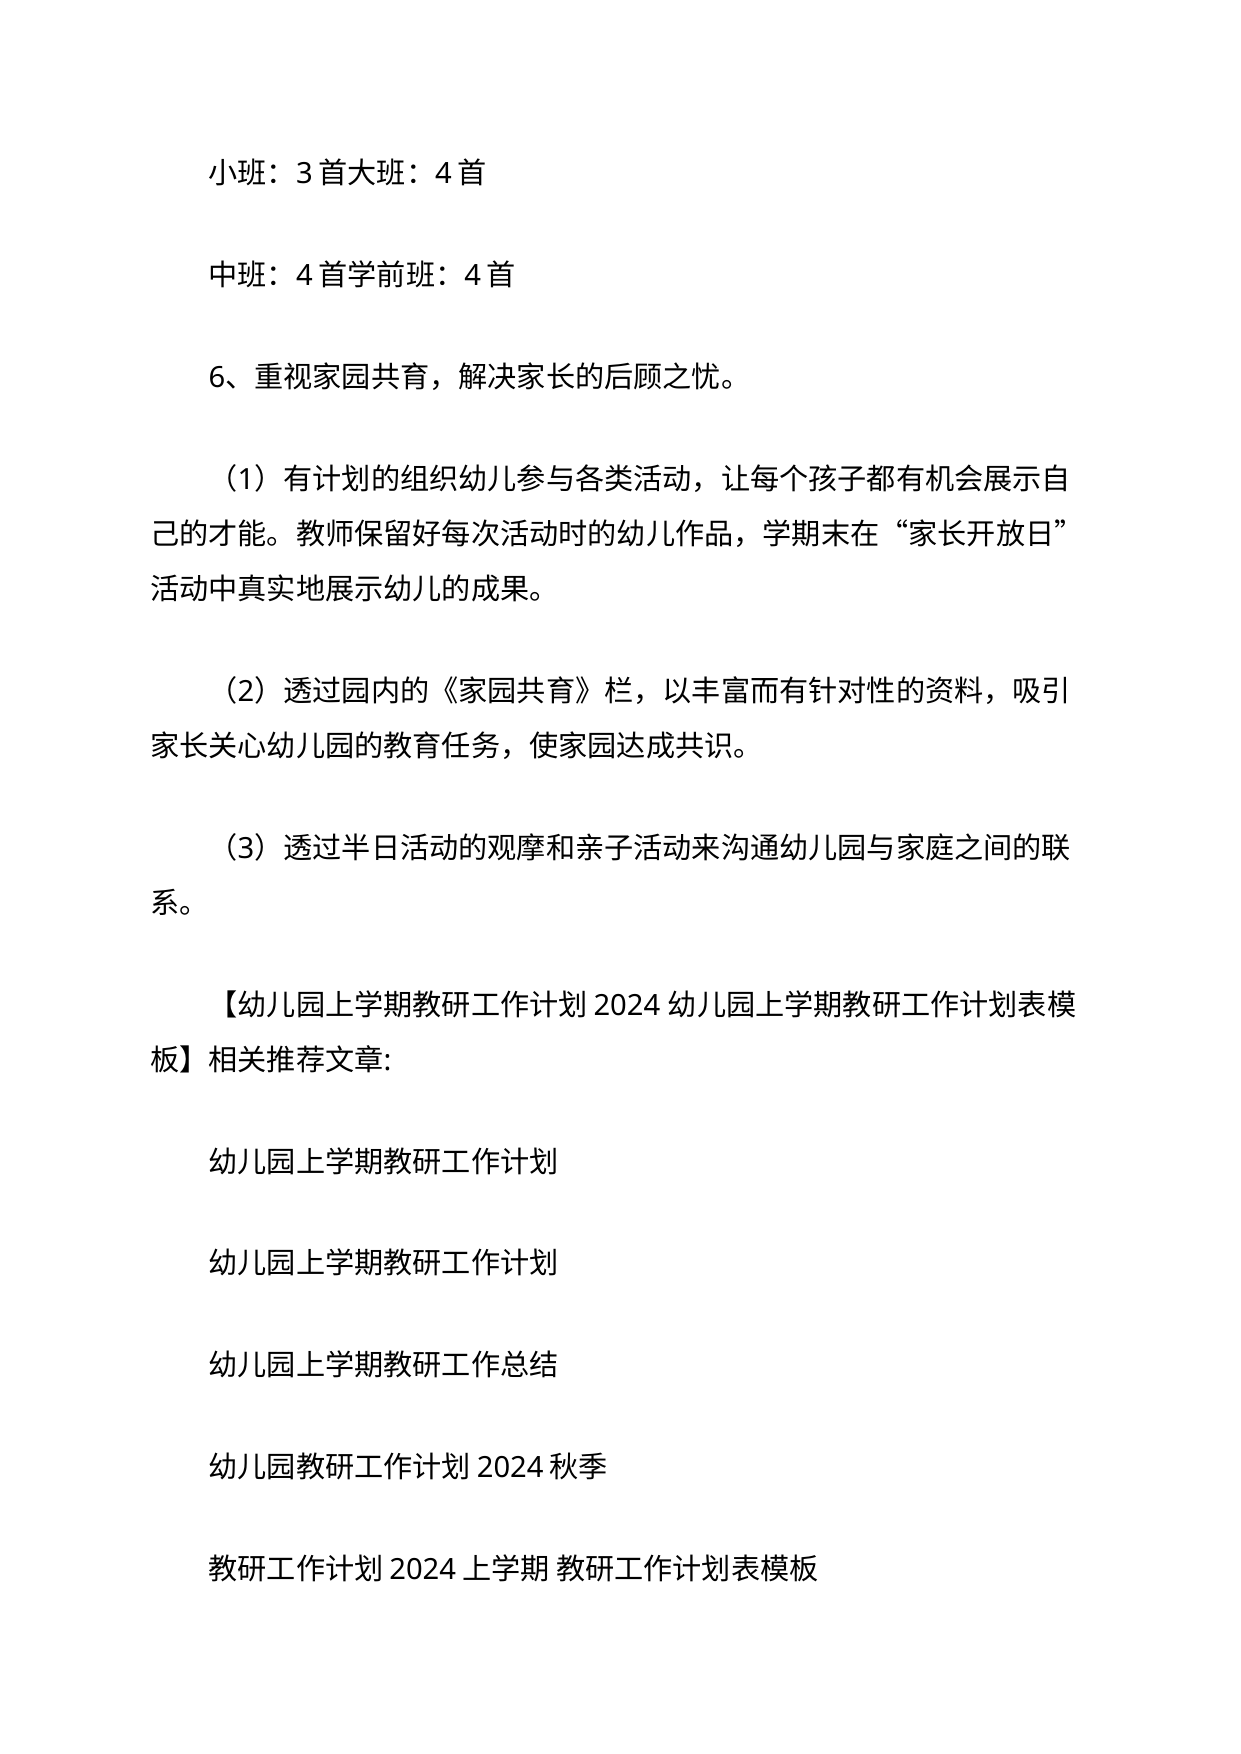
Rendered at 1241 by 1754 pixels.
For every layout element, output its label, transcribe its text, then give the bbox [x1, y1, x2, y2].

text 中班：4首学前班：4首 [150, 252, 1090, 294]
text 6、重视家园共育，解决家长的后顾之忧。 [150, 354, 1090, 396]
text （1）有计划的组织幼儿参与各类活动，让每个孩子都有机会展示自己的才能。教师保留好每次活动时的幼儿作品，学期末在“家长开放日”活动中真实地展示幼儿的成果。 [150, 456, 1090, 608]
text 教研工作计划2024上学期 教研工作计划表模板 [150, 1545, 1090, 1588]
text 幼儿园上学期教研工作计划 [150, 1138, 1090, 1180]
text （3）透过半日活动的观摩和亲子活动来沟通幼儿园与家庭之间的联系。 [150, 824, 1090, 922]
text 幼儿园上学期教研工作计划 [150, 1240, 1090, 1282]
text （2）透过园内的《家园共育》栏，以丰富而有针对性的资料，吸引家长关心幼儿园的教育任务，使家园达成共识。 [150, 668, 1090, 765]
text 幼儿园教研工作计划2024秋季 [150, 1443, 1090, 1486]
text 小班：3首大班：4首 [150, 150, 1090, 192]
text 幼儿园上学期教研工作总结 [150, 1342, 1090, 1384]
text 【幼儿园上学期教研工作计划2024 幼儿园上学期教研工作计划表模板】相关推荐文章: [150, 981, 1090, 1078]
